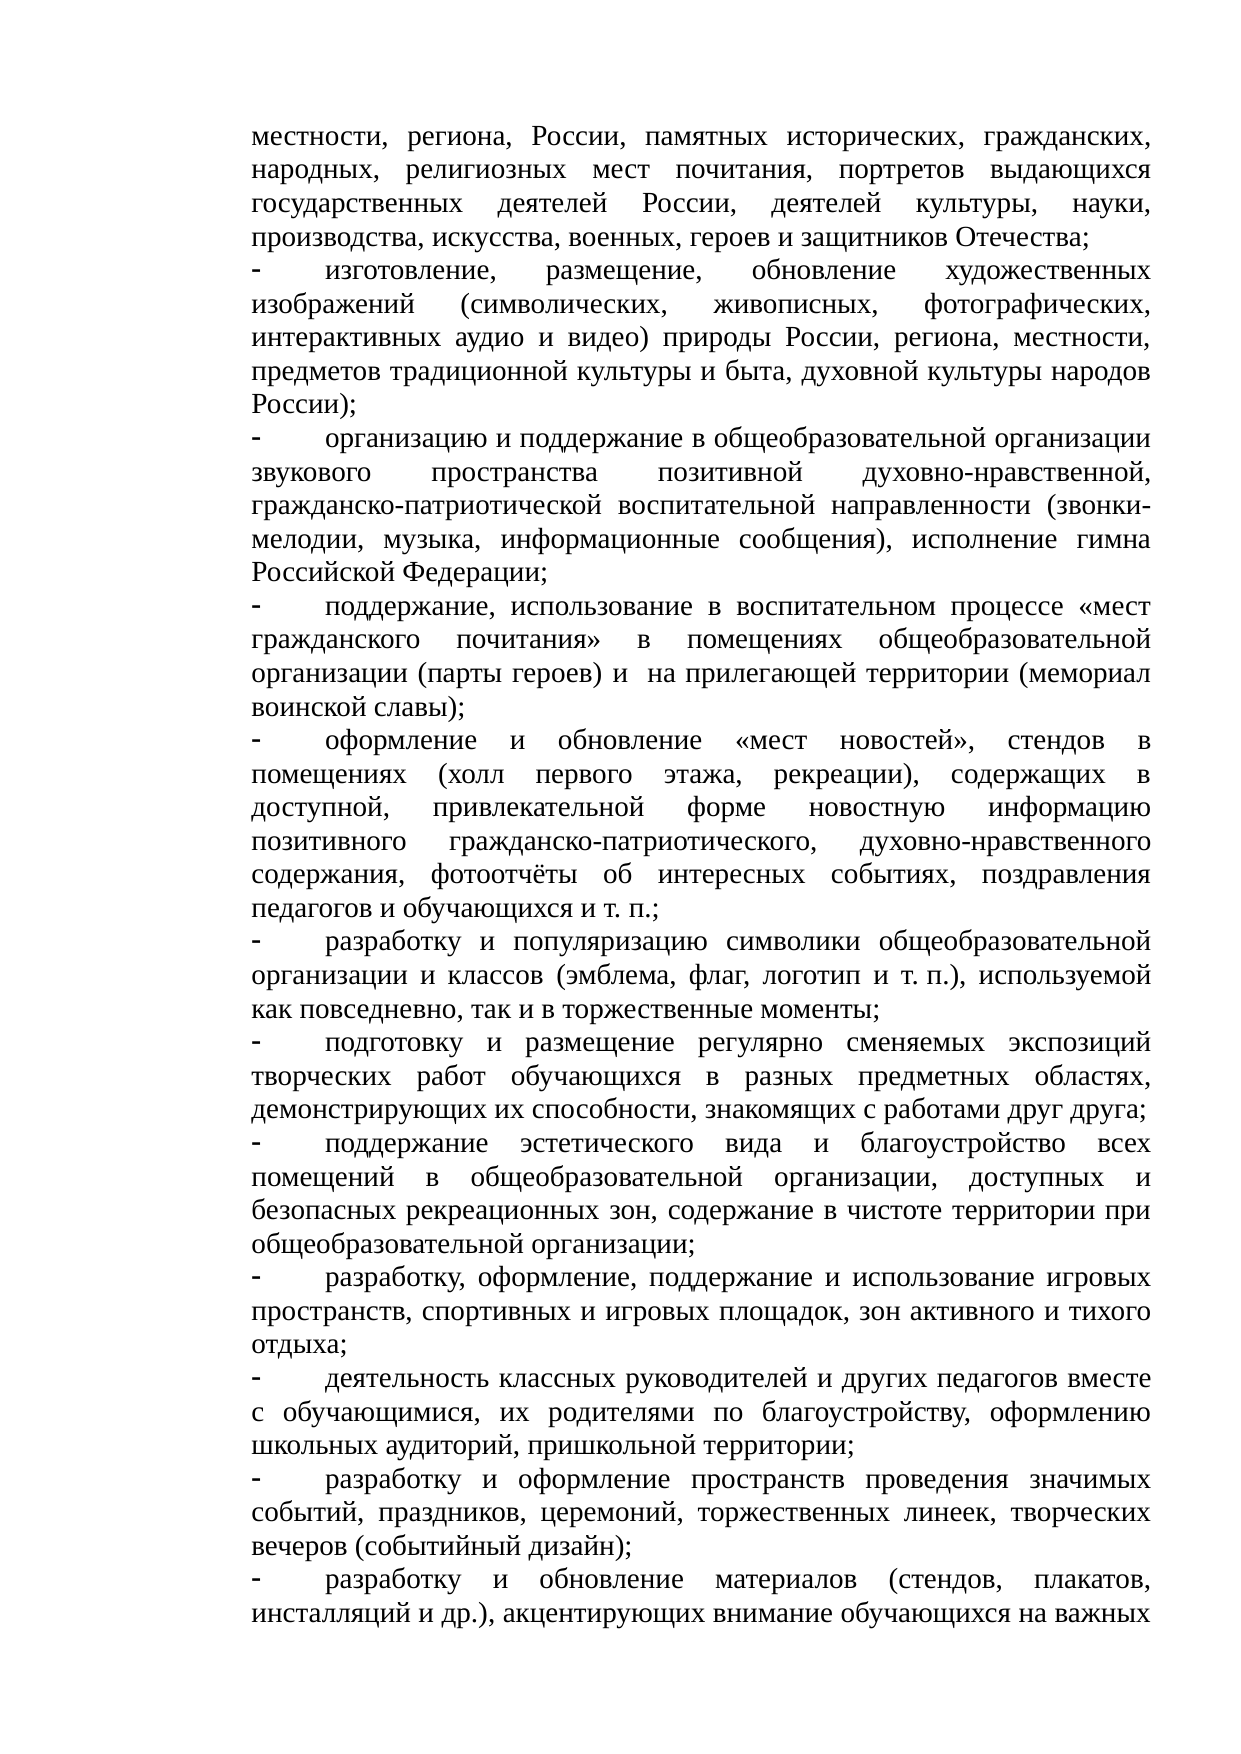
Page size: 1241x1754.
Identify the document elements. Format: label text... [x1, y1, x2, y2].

list разработку, оформление, поддержание и использование игровых пространств, спортивных и игровых площадок, зон активного и тихого отдыха; [251, 1259, 1152, 1360]
list разработку и популяризацию символики общеобразовательной организации и классов (эмблема, флаг, логотип и т. п.), используемой как повседневно, так и в торжественные моменты; [251, 923, 1152, 1024]
list оформление и обновление «мест новостей», стендов в помещениях (холл первого этажа, рекреации), содержащих в доступной, привлекательной форме новостную информацию позитивного гражданско-патриотического, духовно-нравственного содержания, фотоотчёты об интересных событиях, поздравления педагогов и обучающихся и т. п.; [251, 722, 1152, 923]
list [251, 1561, 1152, 1629]
list деятельность классных руководителей и других педагогов вместе с обучающимися, их родителями по благоустройству, оформлению школьных аудиторий, пришкольной территории; [251, 1360, 1152, 1461]
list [251, 118, 1152, 252]
list подготовку и размещение регулярно сменяемых экспозиций творческих работ обучающихся в разных предметных областях, демонстрирующих их способности, знакомящих с работами друг друга; [251, 1024, 1152, 1125]
list поддержание эстетического вида и благоустройство всех помещений в общеобразовательной организации, доступных и безопасных рекреационных зон, содержание в чистоте территории при общеобразовательной организации; [251, 1125, 1152, 1259]
list поддержание, использование в воспитательном процессе «мест гражданского почитания» в помещениях общеобразовательной организации (парты героев) и на прилегающей территории (мемориал воинской славы); [251, 588, 1152, 722]
list разработку и оформление пространств проведения значимых событий, праздников, церемоний, торжественных линеек, творческих вечеров (событийный дизайн); [251, 1461, 1152, 1561]
list организацию и поддержание в общеобразовательной организации звукового пространства позитивной духовно-нравственной, гражданско-патриотической воспитательной направленности (звонки-мелодии, музыка, информационные сообщения), исполнение гимна Российской Федерации; [251, 420, 1152, 588]
list изготовление, размещение, обновление художественных изображений (символических, живописных, фотографических, интерактивных аудио и видео) природы России, региона, местности, предметов традиционной культуры и быта, духовной культуры народов России); [251, 252, 1152, 420]
